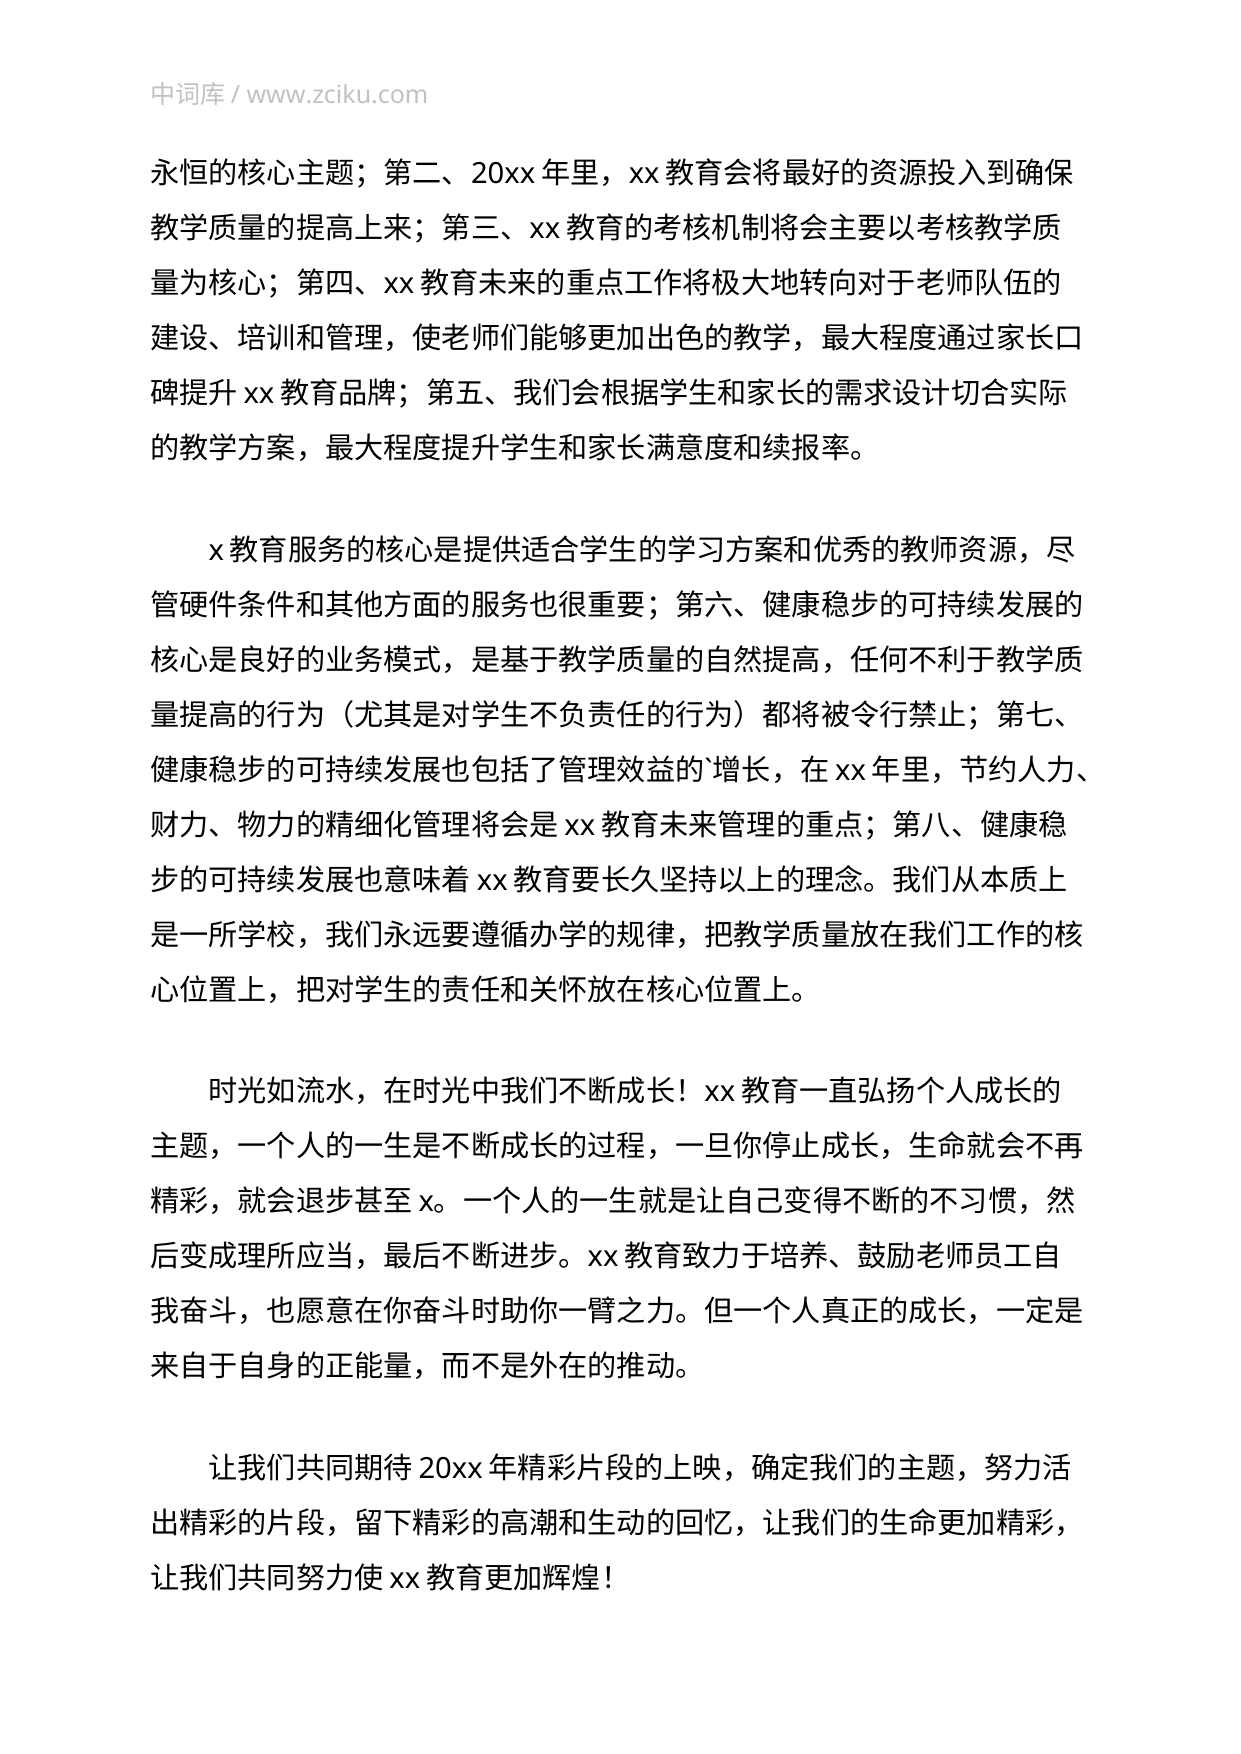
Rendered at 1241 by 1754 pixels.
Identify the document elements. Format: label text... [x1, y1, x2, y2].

text x教育服务的核心是提供适合学生的学习方案和优秀的教师资源，尽管硬件条件和其他方面的服务也很重要；第六、健康稳步的可持续发展的核心是良好的业务模式，是基于教学质量的自然提高，任何不利于教学质量提高的行为（尤其是对学生不负责任的行为）都将被令行禁止；第七、健康稳步的可持续发展也包括了管理效益的`增长，在xx年里，节约人力、财力、物力的精细化管理将会是xx教育未来管理的重点；第八、健康稳步的可持续发展也意味着xx教育要长久坚持以上的理念。我们从本质上是一所学校，我们永远要遵循办学的规律，把教学质量放在我们工作的核心位置上，把对学生的责任和关怀放在核心位置上。 [150, 527, 1090, 1008]
text 时光如流水，在时光中我们不断成长！xx教育一直弘扬个人成长的主题，一个人的一生是不断成长的过程，一旦你停止成长，生命就会不再精彩，就会退步甚至x。一个人的一生就是让自己变得不断的不习惯，然后变成理所应当，最后不断进步。xx教育致力于培养、鼓励老师员工自我奋斗，也愿意在你奋斗时助你一臂之力。但一个人真正的成长，一定是来自于自身的正能量，而不是外在的推动。 [150, 1068, 1090, 1385]
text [150, 150, 1090, 467]
text 让我们共同期待20xx年精彩片段的上映，确定我们的主题，努力活出精彩的片段，留下精彩的高潮和生动的回忆，让我们的生命更加精彩，让我们共同努力使xx教育更加辉煌！ [150, 1444, 1090, 1597]
